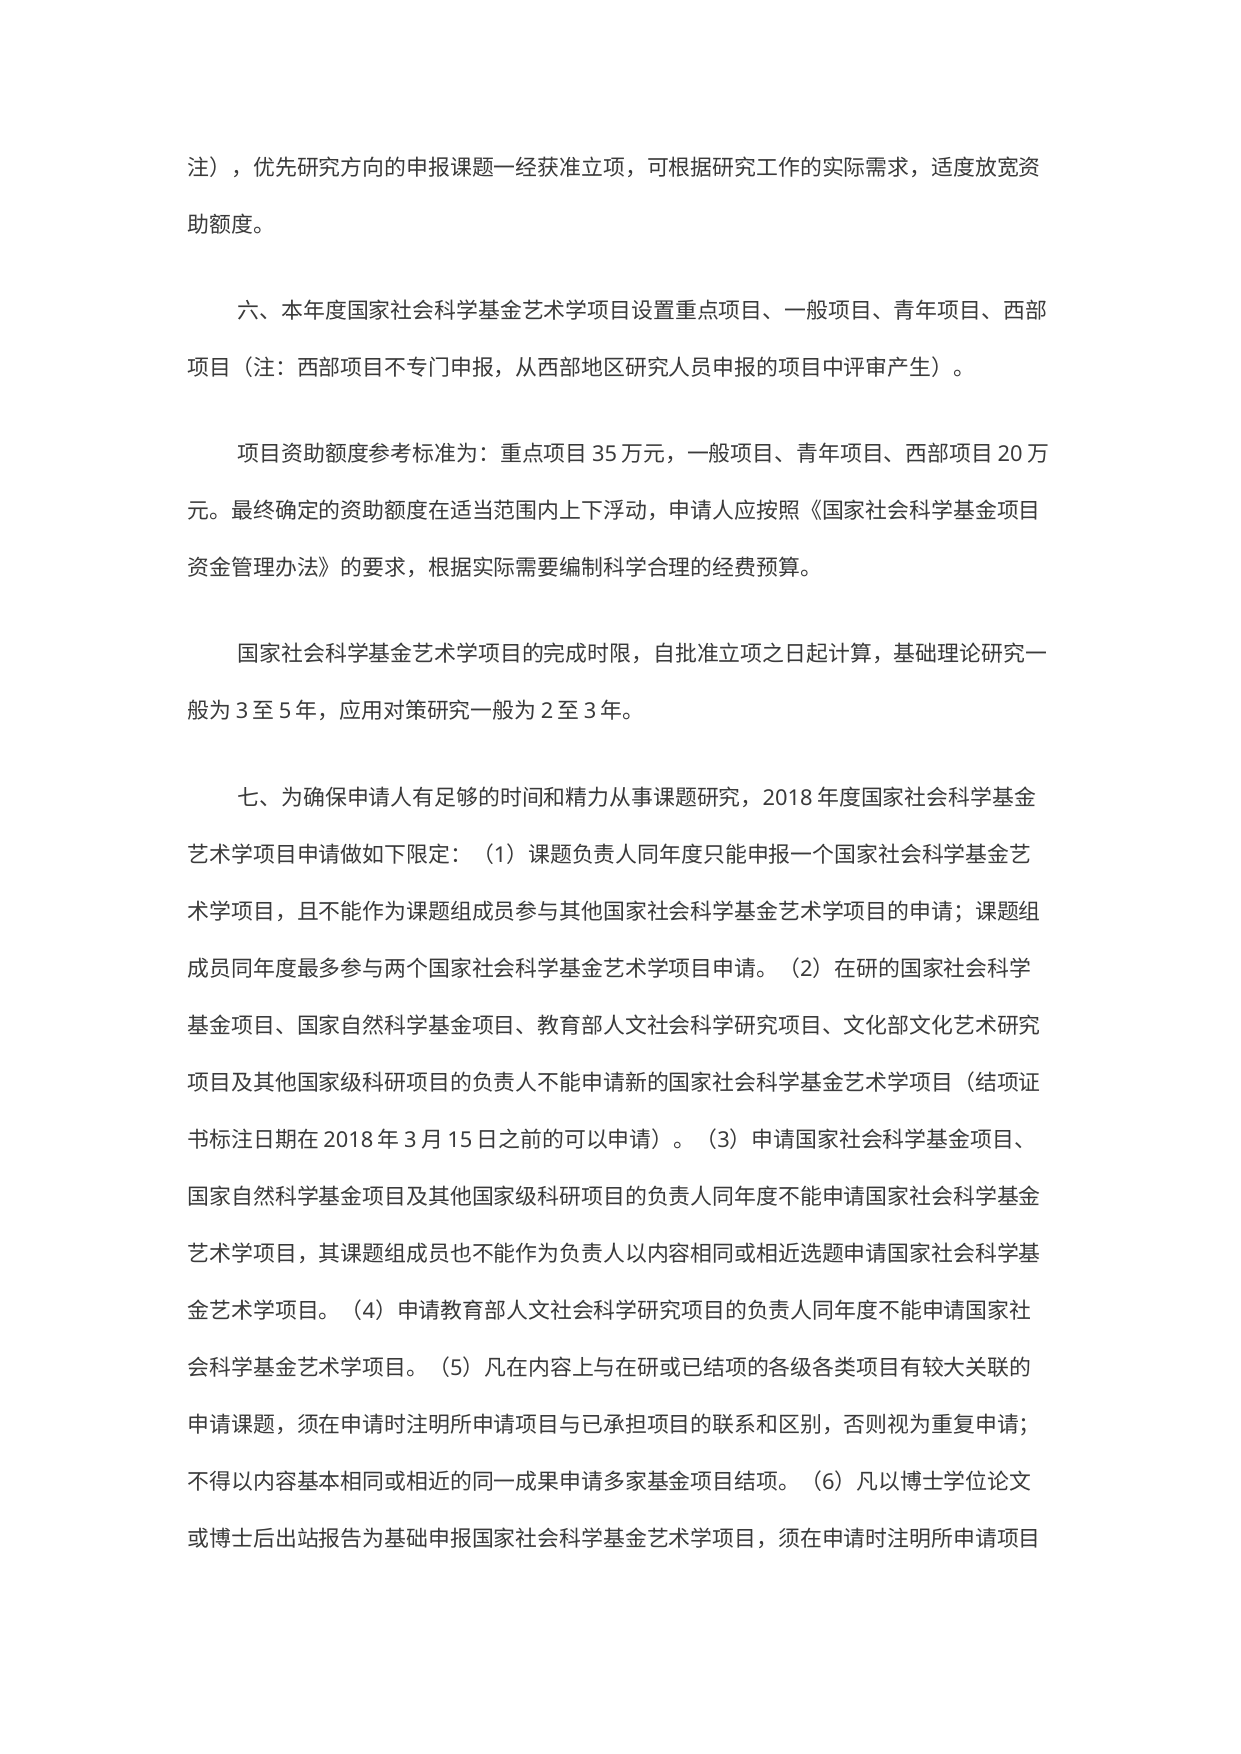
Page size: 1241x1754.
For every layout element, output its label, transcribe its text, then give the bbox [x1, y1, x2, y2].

text 国家社会科学基金艺术学项目的完成时限，自批准立项之日起计算，基础理论研究一般为3至5年，应用对策研究一般为2至3年。 [187, 636, 1053, 725]
text 六、本年度国家社会科学基金艺术学项目设置重点项目、一般项目、青年项目、西部项目（注：西部项目不专门申报，从西部地区研究人员申报的项目中评审产生）。 [187, 293, 1053, 382]
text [187, 150, 1053, 239]
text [187, 780, 1053, 1553]
text 项目资助额度参考标准为：重点项目35万元，一般项目、青年项目、西部项目20万元。最终确定的资助额度在适当范围内上下浮动，申请人应按照《国家社会科学基金项目资金管理办法》的要求，根据实际需要编制科学合理的经费预算。 [187, 436, 1053, 582]
